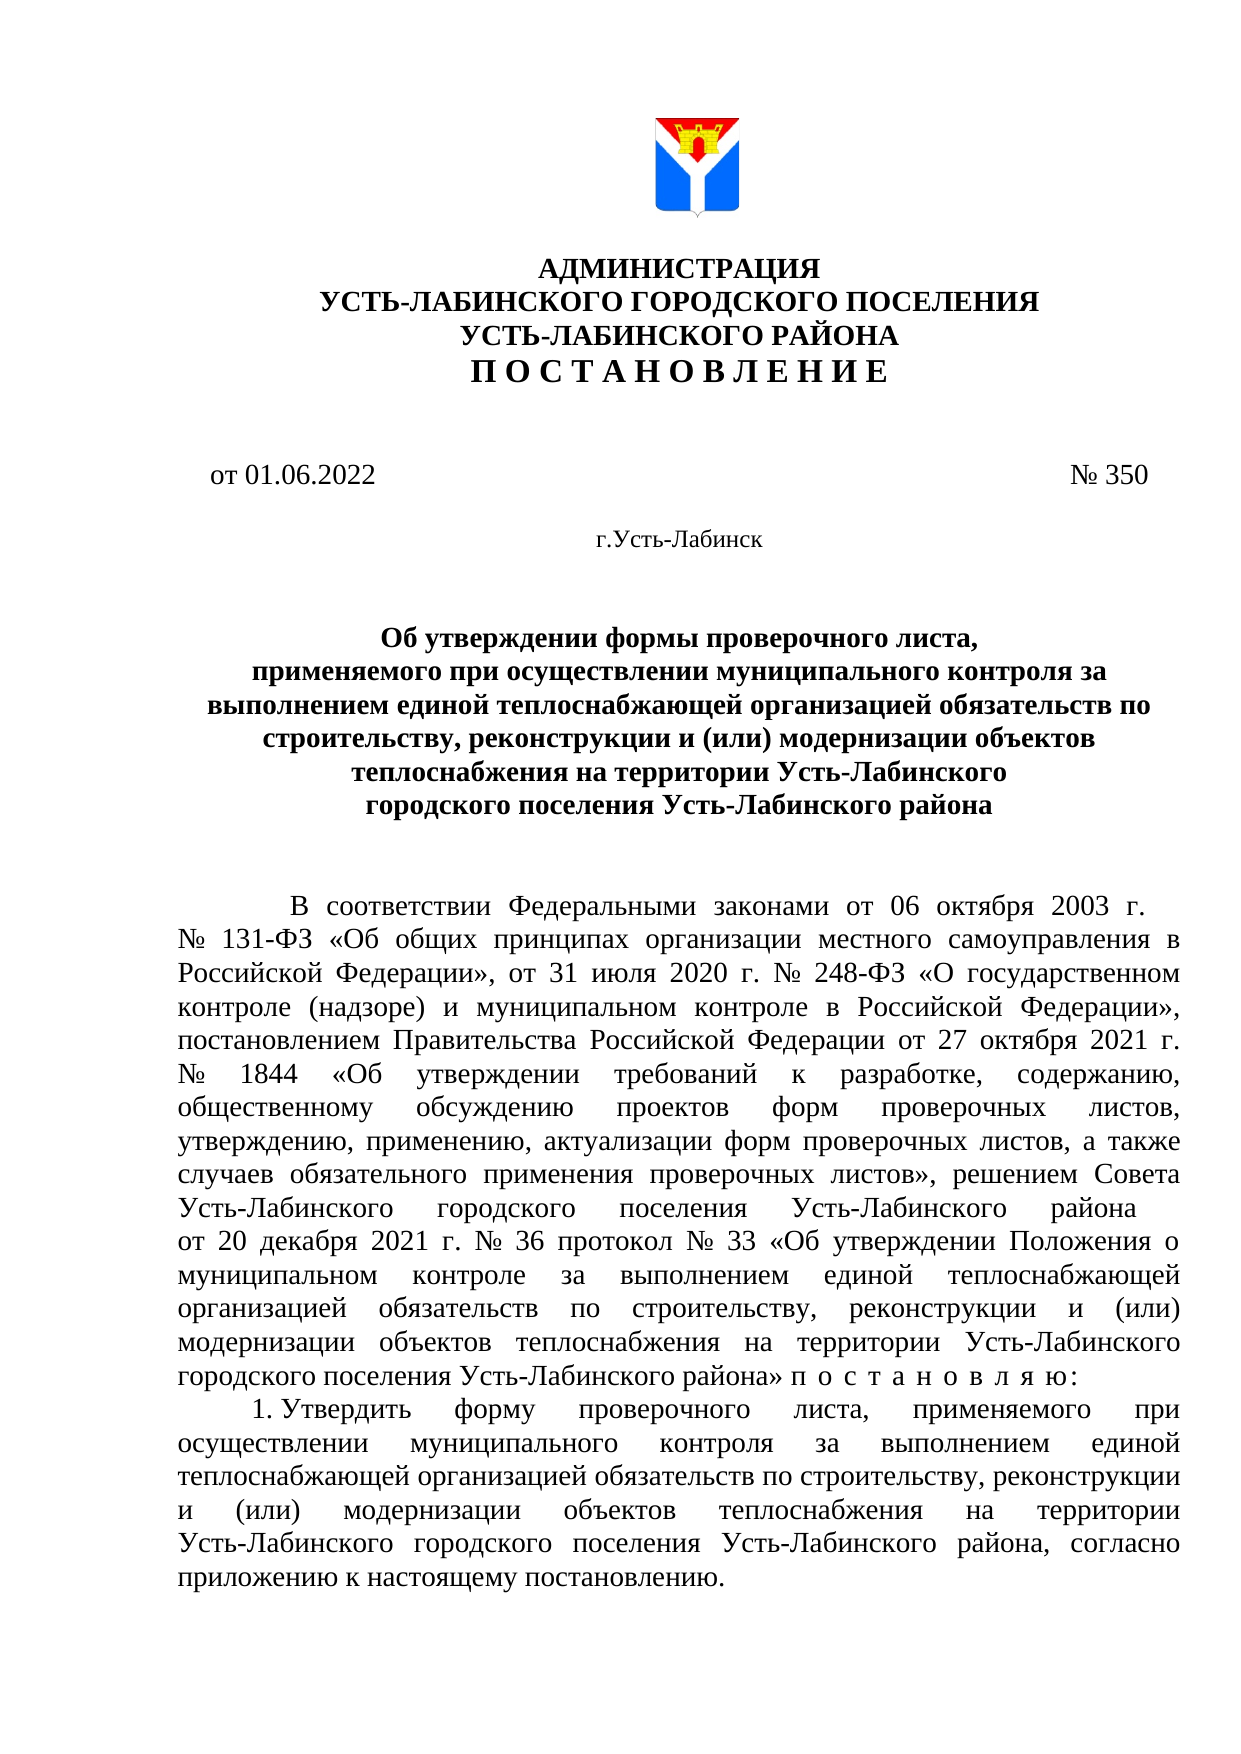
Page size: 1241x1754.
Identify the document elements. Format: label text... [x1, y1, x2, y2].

text УСТЬ-ЛАБИНСКОГО ГОРОДСКОГО ПОСЕЛЕНИЯ [177, 284, 1181, 318]
text от 01.06.2022 № 350 [177, 457, 1181, 490]
text Об утверждении формы проверочного листа, [177, 620, 1181, 653]
text В соответствии Федеральными законами от 06 октября 2003 г. № 131-ФЗ «Об общих принципах организации местного самоуправления в Российской Федерации», от 31 июля 2020 г. № 248-ФЗ «О государственном контроле (надзоре) и муниципальном контроле в Российской Федерации», постановлением Правительства Российской Федерации от 27 октября 2021 г. № 1844 «Об утверждении требований к разработке, содержанию, общественному обсуждению проектов форм проверочных листов, утверждению, применению, актуализации форм проверочных листов, а также случаев обязательного применения проверочных листов», решением Совета Усть-Лабинского городского поселения Усть-Лабинского района от 20 декабря 2021 г. № 36 протокол № 33 «Об утверждении Положения о муниципальном контроле за выполнением единой теплоснабжающей организацией обязательств по строительству, реконструкции и (или) модернизации объектов теплоснабжения на территории Усть-Лабинского городского поселения Усть-Лабинского района» п о с т а н о в л я ю: [177, 888, 1181, 1391]
picture [655, 118, 740, 218]
text АДМИНИСТРАЦИЯ [177, 251, 1181, 284]
text городского поселения Усть-Лабинского района [177, 787, 1181, 821]
text г.Усть-Лабинск [177, 524, 1181, 553]
text УСТЬ-ЛАБИНСКОГО РАЙОНА [177, 318, 1181, 351]
text применяемого при осуществлении муниципального контроля за выполнением единой теплоснабжающей организацией обязательств по строительству, реконструкции и (или) модернизации объектов теплоснабжения на территории Усть-Лабинского [1007, 653, 1181, 787]
text применяемого при осуществлении муниципального контроля за выполнением единой теплоснабжающей организацией обязательств по строительству, реконструкции и (или) модернизации объектов теплоснабжения на территории Усть-Лабинского [177, 653, 1080, 787]
text П О С Т А Н О В Л Е Н И Е [177, 351, 1181, 390]
text 1. Утвердить форму проверочного листа, применяемого при осуществлении муниципального контроля за выполнением единой теплоснабжающей организацией обязательств по строительству, реконструкции и (или) модернизации объектов теплоснабжения на территории Усть-Лабинского городского поселения Усть-Лабинского района, согласно приложению к настоящему постановлению. [177, 1391, 1181, 1592]
